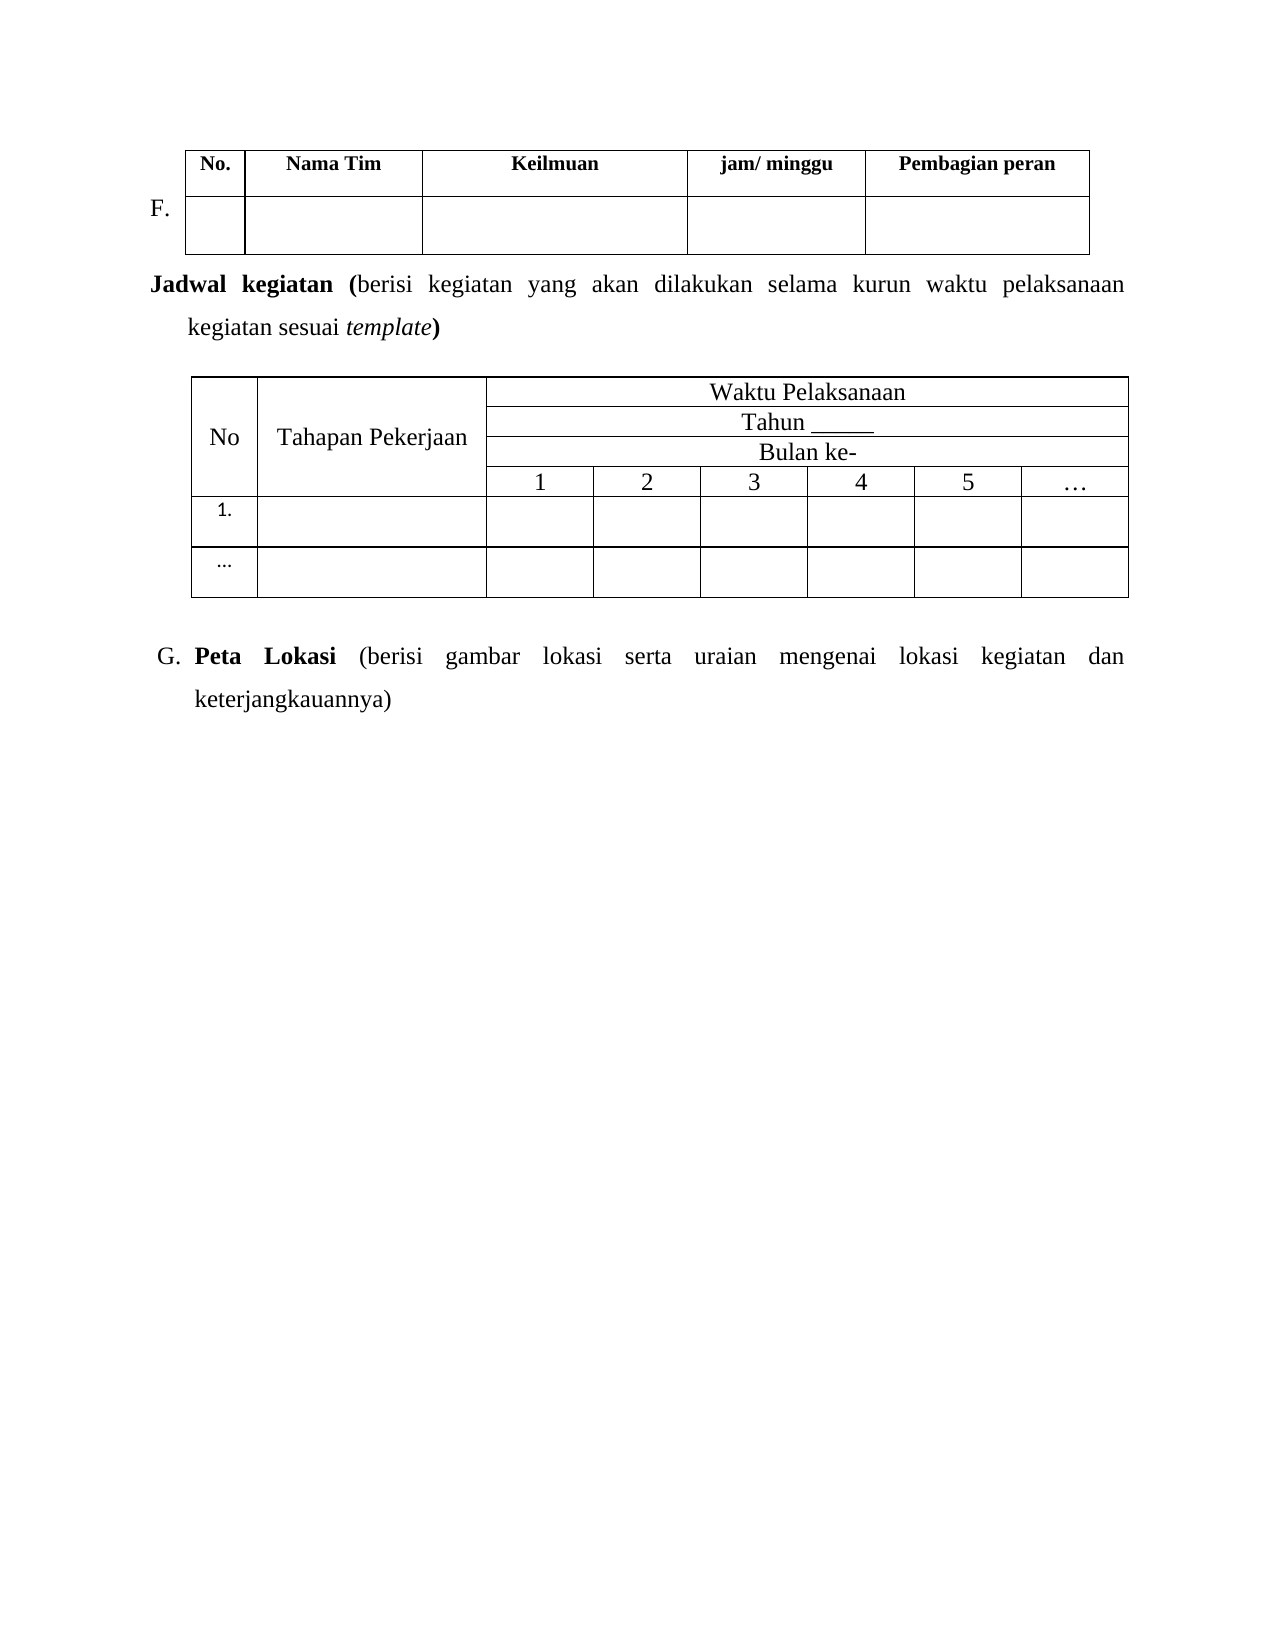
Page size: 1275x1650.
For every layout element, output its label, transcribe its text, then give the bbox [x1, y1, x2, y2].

table_cell [1022, 497, 1128, 546]
table_cell [866, 197, 1089, 254]
table_cell … [1022, 467, 1128, 496]
table_header Nama Tim [246, 151, 422, 196]
table_cell [701, 548, 807, 597]
list Peta Lokasi (berisi gambar lokasi serta uraian mengenai lokasi kegiatan dan keterjangkauannya) [157, 641, 1125, 713]
table_header Pembagian peran [866, 151, 1089, 196]
table_cell [688, 197, 865, 254]
table_header No [192, 378, 257, 496]
table_cell [487, 497, 593, 546]
table_cell 1 [487, 467, 593, 496]
table_cell 3 [701, 467, 807, 496]
table_header Waktu Pelaksanaan [487, 378, 1128, 406]
table_cell [186, 197, 244, 254]
table_header No. [186, 151, 244, 196]
table_cell [915, 548, 1021, 597]
table_header Tahapan Pekerjaan [258, 378, 486, 496]
table_cell [487, 548, 593, 597]
table_cell 2 [594, 467, 700, 496]
table_cell [808, 497, 914, 546]
table_cell Tahun _____ [487, 407, 1128, 436]
table_header Keilmuan [423, 151, 687, 196]
table_cell Bulan ke- [487, 437, 1128, 466]
table_cell [594, 497, 700, 546]
table_cell [915, 497, 1021, 546]
table_cell ... [192, 548, 257, 597]
table_cell [808, 548, 914, 597]
table_header jam/ minggu [688, 151, 865, 196]
table_cell 1. [192, 497, 257, 546]
table_cell 5 [915, 467, 1021, 496]
table_cell [246, 197, 422, 254]
table_cell 4 [808, 467, 914, 496]
table_cell [701, 497, 807, 546]
table_cell [594, 548, 700, 597]
list Jadwal kegiatan (berisi kegiatan yang akan dilakukan selama kurun waktu pelaksanaan kegiatan sesuai template) [150, 193, 1125, 341]
table_cell [1022, 548, 1128, 597]
table_cell [258, 548, 486, 597]
table_cell [423, 197, 687, 254]
table_cell [258, 497, 486, 546]
